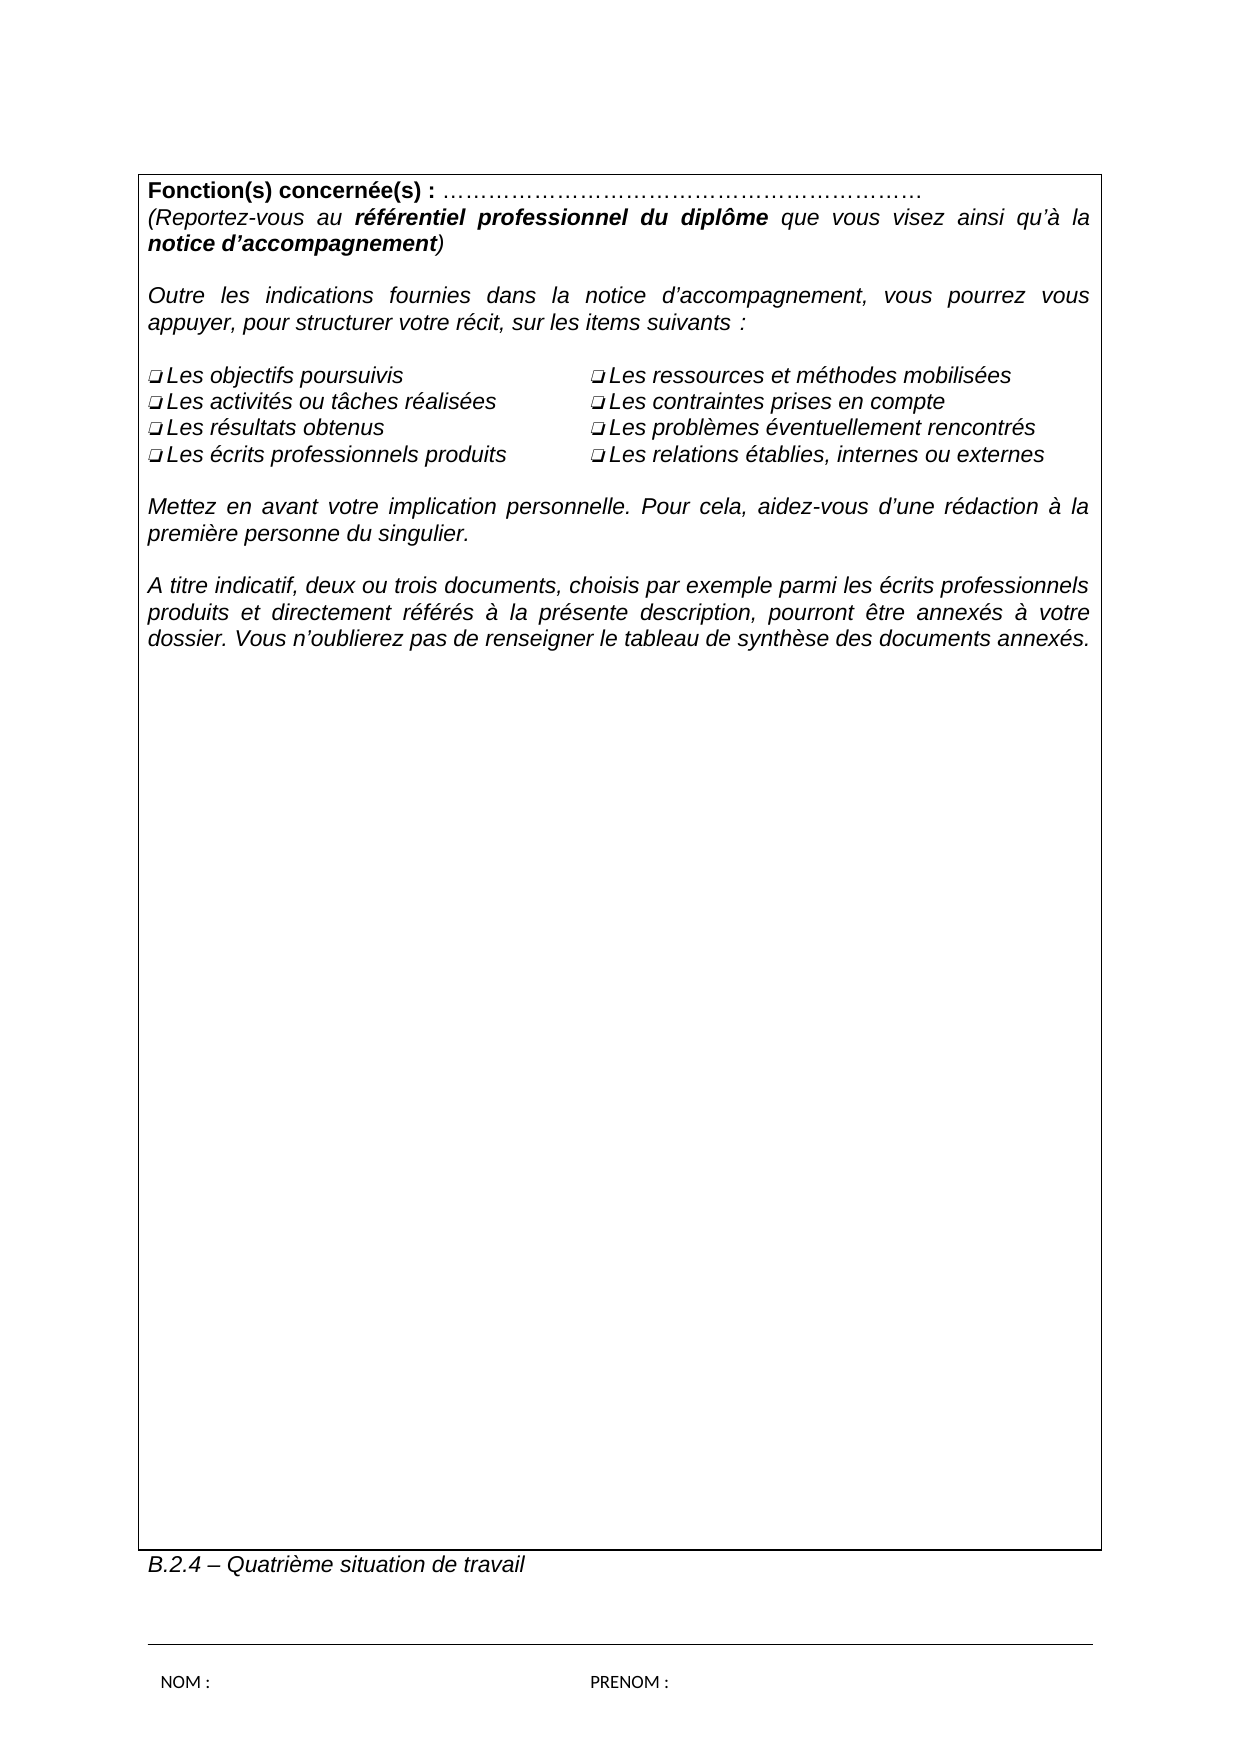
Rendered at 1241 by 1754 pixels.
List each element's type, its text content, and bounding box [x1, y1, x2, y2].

text B.2.4 – Quatrième situation de travail [148, 1551, 1093, 1577]
text Les activités ou tâches réalisées Les contraintes prises en compte [148, 388, 1093, 414]
text Les objectifs poursuivis Les ressources et méthodes mobilisées [148, 362, 1093, 388]
text Les écrits professionnels produits Les relations établies, internes ou externes [148, 441, 1093, 467]
text Outre les indications fournies dans la notice d’accompagnement, vous pourrez vous appuyer, pour structurer votre récit, sur les items suivants : [148, 282, 1093, 335]
text Les résultats obtenus Les problèmes éventuellement rencontrés [148, 414, 1093, 441]
text Fonction(s) concernée(s) : ……………………………………………………… [139, 175, 1101, 203]
text (Reportez-vous au référentiel professionnel du diplôme que vous visez ainsi qu’à la notice d’accompagnement) [148, 203, 1093, 256]
text A titre indicatif, deux ou trois documents, choisis par exemple parmi les écrits professionnels produits et directement référés à la présente description, pourront être annexés à votre dossier. Vous n’oublierez pas de renseigner le tableau de synthèse des documents annexés. [148, 572, 1093, 651]
text Mettez en avant votre implication personnelle. Pour cela, aidez-vous d’une rédaction à la première personne du singulier. [148, 493, 1093, 546]
